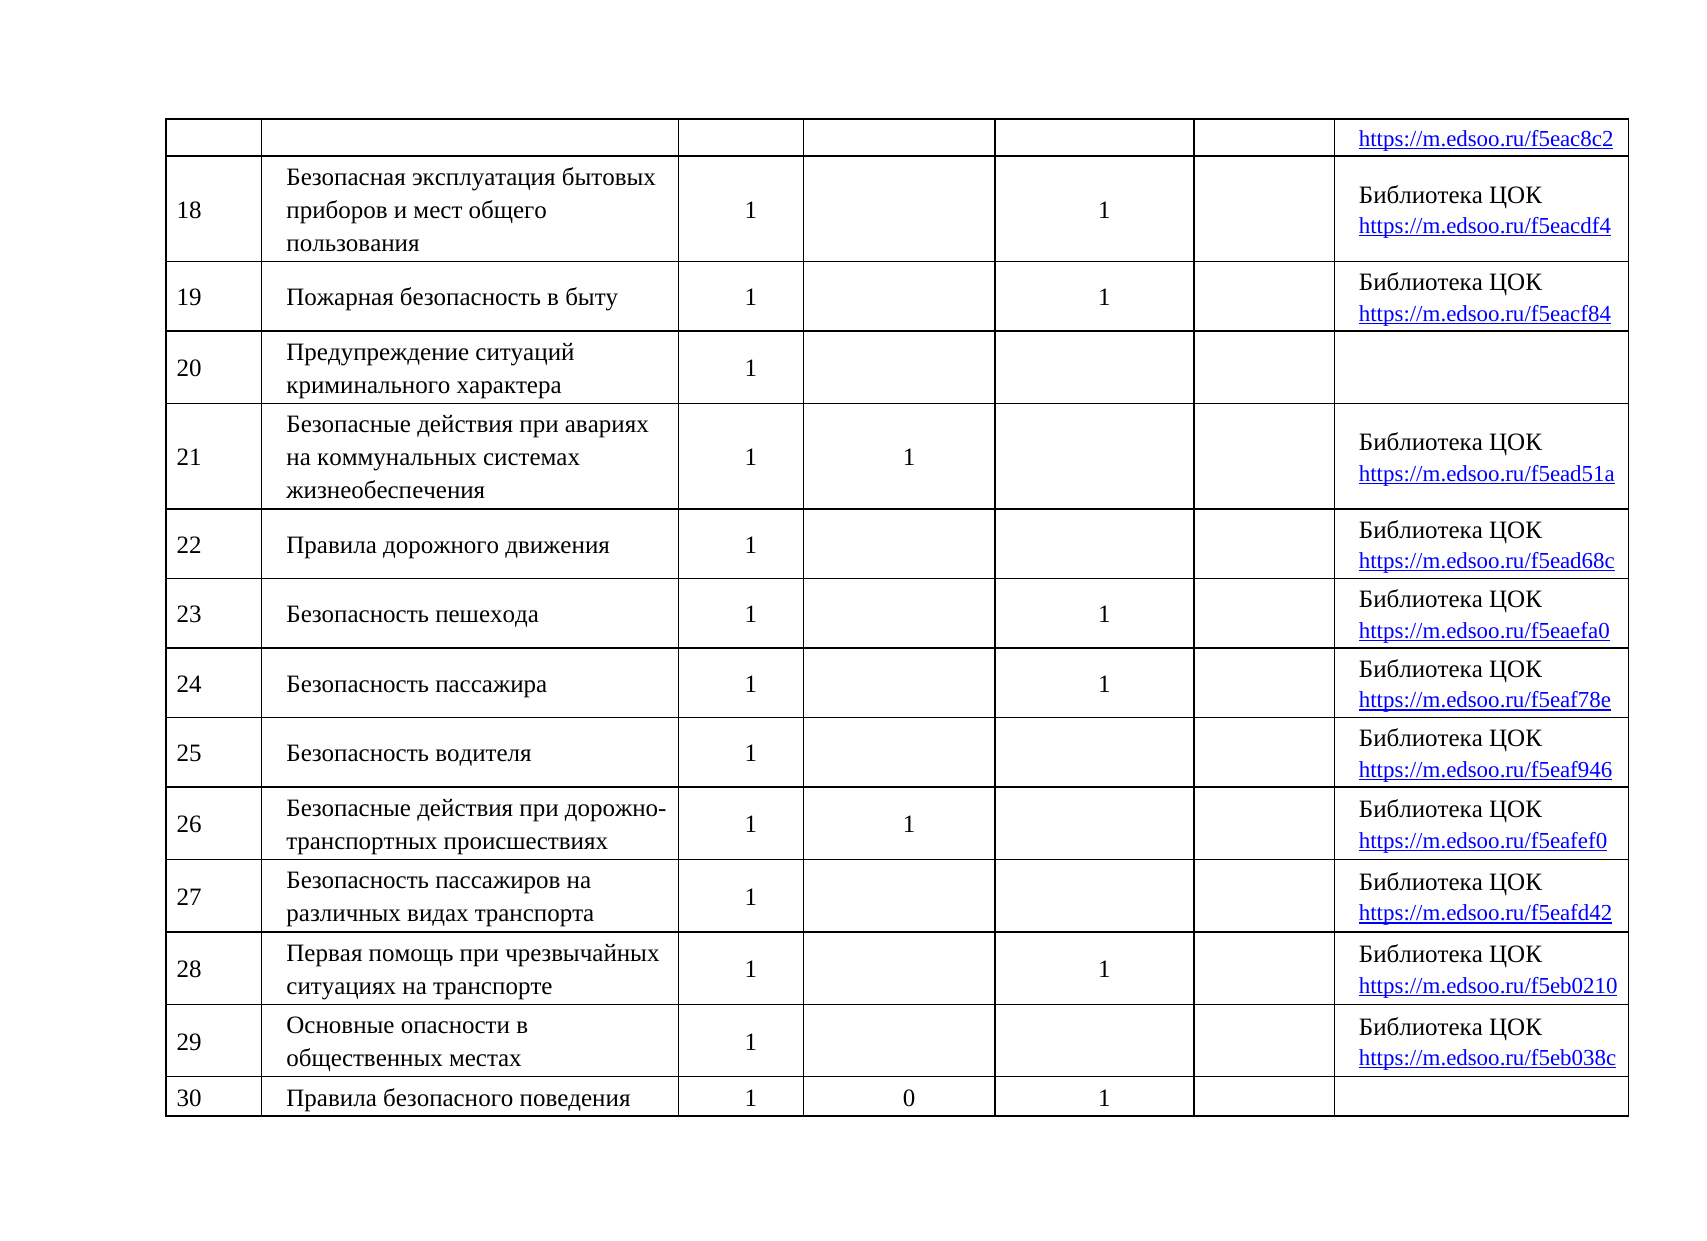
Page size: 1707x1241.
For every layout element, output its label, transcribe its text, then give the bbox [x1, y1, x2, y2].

table_cell [1195, 718, 1334, 786]
table_cell 1 [679, 157, 803, 261]
table_cell Безопасность водителя [262, 718, 678, 786]
table_cell [996, 860, 1193, 931]
table_cell 1 [679, 718, 803, 786]
table_cell Предупреждение ситуаций криминального характера [262, 332, 678, 402]
table_cell [1195, 933, 1334, 1003]
table_cell [1195, 404, 1334, 508]
table_cell 26 [167, 788, 261, 859]
table_cell 0 [804, 1077, 994, 1115]
table_cell [1195, 262, 1334, 330]
table_cell Библиотека ЦОК https://m.edsoo.ru/f5eafef0 [1335, 788, 1628, 859]
table_cell 17 [167, 120, 261, 155]
table_cell 23 [167, 579, 261, 647]
table_cell 1 [996, 933, 1193, 1003]
table_cell Пожарная безопасность в быту [262, 262, 678, 330]
table_cell [804, 262, 994, 330]
table_cell Библиотека ЦОК https://m.edsoo.ru/f5ead51a [1335, 404, 1628, 508]
table_cell Библиотека ЦОК https://m.edsoo.ru/f5ead68c [1335, 510, 1628, 577]
table_cell Библиотека ЦОК https://m.edsoo.ru/f5eaefa0 [1335, 579, 1628, 647]
table_cell Безопасные действия при авариях на коммунальных системах жизнеобеспечения [262, 404, 678, 508]
table_cell [1195, 1005, 1334, 1076]
table_cell [996, 510, 1193, 577]
table_cell [804, 510, 994, 577]
table_cell 20 [167, 332, 261, 402]
table_cell 25 [167, 718, 261, 786]
table_cell 21 [167, 404, 261, 508]
table_cell 1 [679, 1077, 803, 1115]
table_cell 1 [679, 510, 803, 577]
table_cell [1195, 510, 1334, 577]
table_cell Безопасная эксплуатация бытовых приборов и мест общего пользования [262, 157, 678, 261]
table_cell 1 [679, 933, 803, 1003]
table_cell Библиотека ЦОК https://m.edsoo.ru/f5eaf78e [1335, 649, 1628, 717]
table_cell [804, 649, 994, 717]
table_cell [804, 157, 994, 261]
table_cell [262, 1077, 678, 1115]
table_cell [1195, 649, 1334, 717]
table_cell 1 [679, 649, 803, 717]
table_cell 19 [167, 262, 261, 330]
table_cell [996, 788, 1193, 859]
table_cell [1195, 120, 1334, 155]
table_cell 27 [167, 860, 261, 931]
table_cell Библиотека ЦОК https://m.edsoo.ru/f5eacf84 [1335, 262, 1628, 330]
table_cell [1335, 332, 1628, 402]
table_cell 24 [167, 649, 261, 717]
table_cell 29 [167, 1005, 261, 1076]
table_cell [804, 332, 994, 402]
table_cell 30 [167, 1077, 261, 1115]
table_cell 1 [804, 404, 994, 508]
table_cell Библиотека ЦОК https://m.edsoo.ru/f5eaf946 [1335, 718, 1628, 786]
table_cell Безопасность пешехода [262, 579, 678, 647]
table_cell 18 [167, 157, 261, 261]
table_cell Безопасные действия при дорожно-транспортных происшествиях [262, 788, 678, 859]
table_cell [1195, 788, 1334, 859]
table_cell [804, 933, 994, 1003]
table_cell 1 [679, 788, 803, 859]
table_cell 1 [679, 1005, 803, 1076]
table_cell Библиотека ЦОК https://m.edsoo.ru/f5eacdf4 [1335, 157, 1628, 261]
table_cell 1 [679, 579, 803, 647]
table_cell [1335, 120, 1628, 155]
table_cell [996, 718, 1193, 786]
table_cell Основные опасности в общественных местах [262, 1005, 678, 1076]
table_cell 1 [996, 120, 1193, 155]
table_cell [1195, 579, 1334, 647]
table_cell Библиотека ЦОК https://m.edsoo.ru/f5eb038c [1335, 1005, 1628, 1076]
table_cell 1 [996, 579, 1193, 647]
table_cell [1335, 1077, 1628, 1115]
table_cell 1 [679, 262, 803, 330]
table_cell 1 [804, 788, 994, 859]
table_cell [804, 120, 994, 155]
table_cell Безопасность пассажиров на различных видах транспорта [262, 860, 678, 931]
table_cell 1 [679, 860, 803, 931]
table_cell Первая помощь при чрезвычайных ситуациях на транспорте [262, 933, 678, 1003]
table_cell [996, 332, 1193, 402]
table_cell [804, 718, 994, 786]
table_cell Библиотека ЦОК https://m.edsoo.ru/f5eafd42 [1335, 860, 1628, 931]
table_cell 1 [679, 120, 803, 155]
table_cell Библиотека ЦОК https://m.edsoo.ru/f5eb0210 [1335, 933, 1628, 1003]
table_cell 1 [996, 1077, 1193, 1115]
table_cell [804, 860, 994, 931]
table_cell [996, 404, 1193, 508]
table_cell 1 [679, 332, 803, 402]
table_cell 1 [996, 262, 1193, 330]
table_cell 1 [996, 157, 1193, 261]
table_cell 28 [167, 933, 261, 1003]
table_cell [1195, 332, 1334, 402]
table_cell [804, 579, 994, 647]
table_cell Правила дорожного движения [262, 510, 678, 577]
table_cell [1195, 1077, 1334, 1115]
table_cell [804, 1005, 994, 1076]
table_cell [262, 120, 678, 155]
table_cell 1 [996, 649, 1193, 717]
table_cell 1 [679, 404, 803, 508]
table_cell [1195, 157, 1334, 261]
table_cell 22 [167, 510, 261, 577]
table_cell [996, 1005, 1193, 1076]
table_cell Безопасность пассажира [262, 649, 678, 717]
table_cell [1195, 860, 1334, 931]
